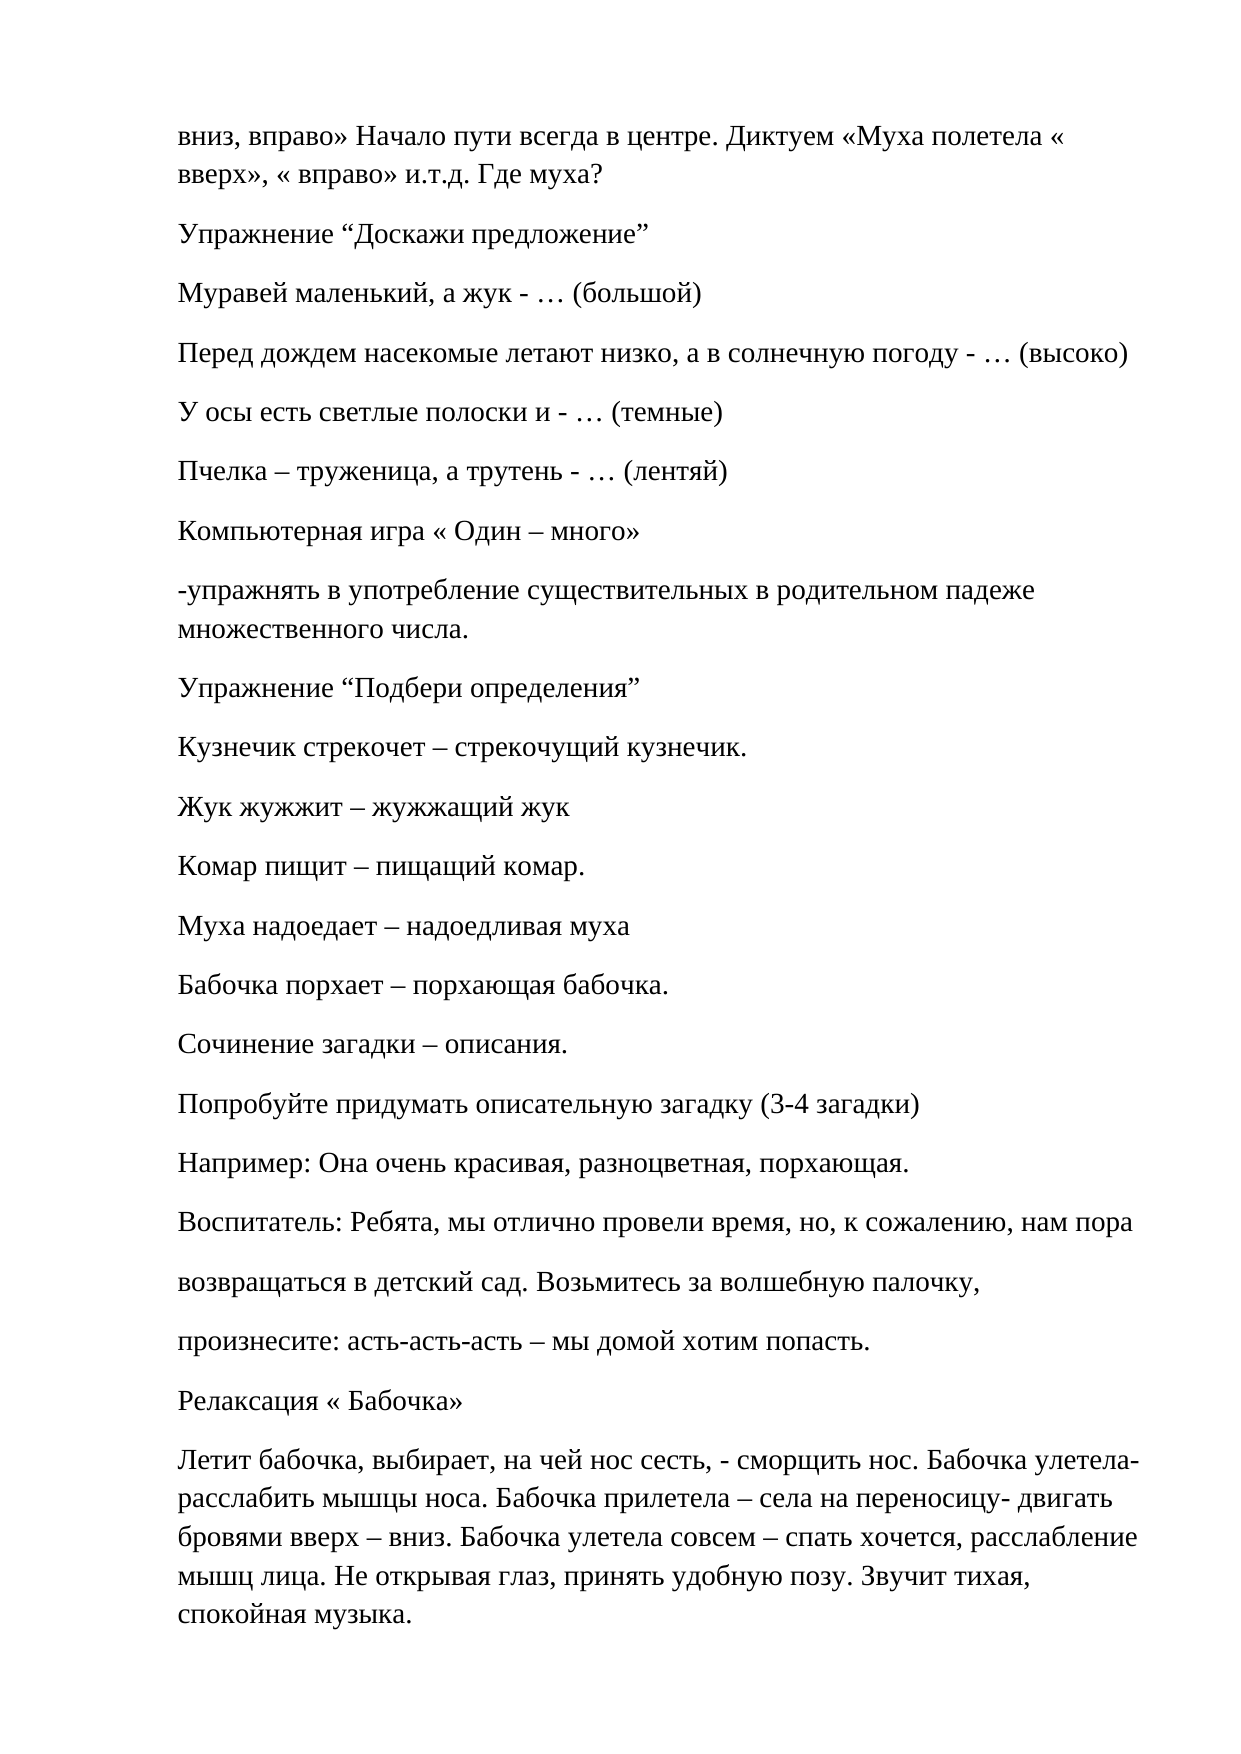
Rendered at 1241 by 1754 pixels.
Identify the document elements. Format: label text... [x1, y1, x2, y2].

text Кузнечик стрекочет – стрекочущий кузнечик. [177, 729, 1152, 763]
text Попробуйте придумать описательную загадку (3-4 загадки) [177, 1086, 1152, 1119]
text возвращаться в детский сад. Возьмитесь за волшебную палочку, [177, 1264, 1152, 1297]
text У осы есть светлые полоски и - … (темные) [177, 394, 1152, 428]
text Пчелка – труженица, а трутень - … (лентяй) [177, 453, 1152, 487]
text -упражнять в употребление существительных в родительном падеже множественного числа. [177, 572, 1152, 644]
text Муравей маленький, а жук - … (большой) [177, 275, 1152, 309]
text Компьютерная игра « Один – много» [177, 513, 1152, 546]
text Например: Она очень красивая, разноцветная, порхающая. [177, 1145, 1152, 1179]
text Жук жужжит – жужжащий жук [177, 789, 1152, 822]
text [177, 118, 1152, 190]
text Бабочка порхает – порхающая бабочка. [177, 967, 1152, 1001]
text Муха надоедает – надоедливая муха [177, 908, 1152, 941]
text произнесите: асть-асть-асть – мы домой хотим попасть. [177, 1323, 1152, 1357]
text Перед дождем насекомые летают низко, а в солнечную погоду - … (высоко) [177, 335, 1152, 368]
text Летит бабочка, выбирает, на чей нос сесть, - сморщить нос. Бабочка улетела- расслабить мышцы носа. Бабочка прилетела – села на переносицу- двигать бровями вверх – вниз. Бабочка улетела совсем – спать хочется, расслабление мышц лица. Не открывая глаз, принять удобную позу. Звучит тихая, спокойная музыка. [177, 1442, 1152, 1630]
text Упражнение “Доскажи предложение” [177, 216, 1152, 249]
text Комар пищит – пищащий комар. [177, 848, 1152, 882]
text Сочинение загадки – описания. [177, 1026, 1152, 1060]
text Воспитатель: Ребята, мы отлично провели время, но, к сожалению, нам пора [177, 1204, 1152, 1238]
text Упражнение “Подбери определения” [177, 670, 1152, 704]
text Релаксация « Бабочка» [177, 1383, 1152, 1416]
